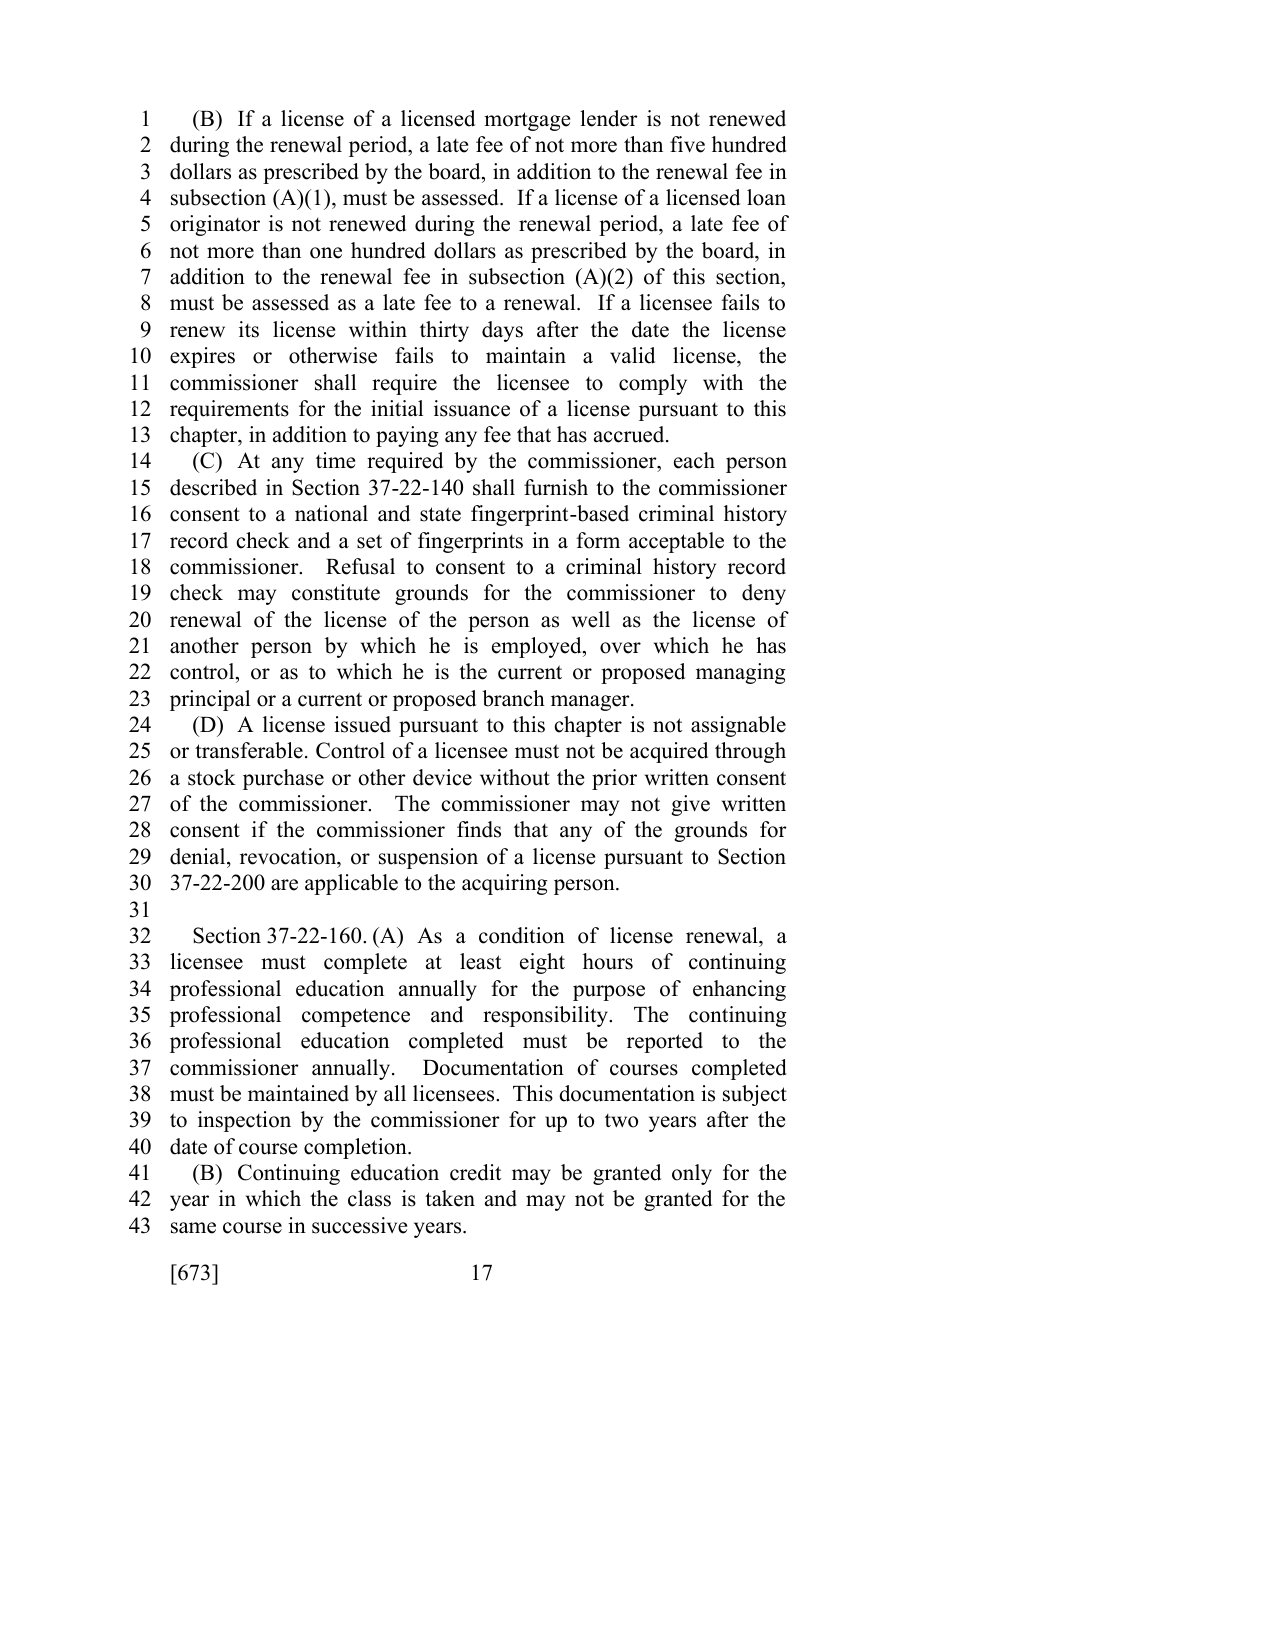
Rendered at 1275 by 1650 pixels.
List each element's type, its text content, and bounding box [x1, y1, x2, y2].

text (B) If a license of a licensed mortgage lender is not renewed during the renewal period, a late fee of not more than five hundred dollars as prescribed by the board, in addition to the renewal fee in subsection (A)(1), must be assessed. If a license of a licensed loan originator is not renewed during the renewal period, a late fee of not more than one hundred dollars as prescribed by the board, in addition to the renewal fee in subsection (A)(2) of this section, must be assessed as a late fee to a renewal. If a licensee fails to renew its license within thirty days after the date the license expires or otherwise fails to maintain a valid license, the commissioner shall require the licensee to comply with the requirements for the initial issuance of a license pursuant to this chapter, in addition to paying any fee that has accrued. [169, 105, 787, 448]
text (D) A license issued pursuant to this chapter is not assignable or transferable. Control of a licensee must not be acquired through a stock purchase or other device without the prior written consent of the commissioner. The commissioner may not give written consent if the commissioner finds that any of the grounds for denial, revocation, or suspension of a license pursuant to Section 37-22-200 are applicable to the acquiring person. [169, 711, 787, 896]
text (C) At any time required by the commissioner, each person described in Section 37-22-140 shall furnish to the commissioner consent to a national and state fingerprint-based criminal history record check and a set of fingerprints in a form acceptable to the commissioner. Refusal to consent to a criminal history record check may constitute grounds for the commissioner to deny renewal of the license of the person as well as the license of another person by which he is employed, over which he has control, or as to which he is the current or proposed managing principal or a current or proposed branch manager. [169, 448, 787, 711]
text (B) Continuing education credit may be granted only for the year in which the class is taken and may not be granted for the same course in successive years. [169, 1159, 787, 1238]
text Section 37-22-160. (A) As a condition of license renewal, a licensee must complete at least eight hours of continuing professional education annually for the purpose of enhancing professional competence and responsibility. The continuing professional education completed must be reported to the commissioner annually. Documentation of courses completed must be maintained by all licensees. This documentation is subject to inspection by the commissioner for up to two years after the date of course completion. [169, 922, 787, 1159]
